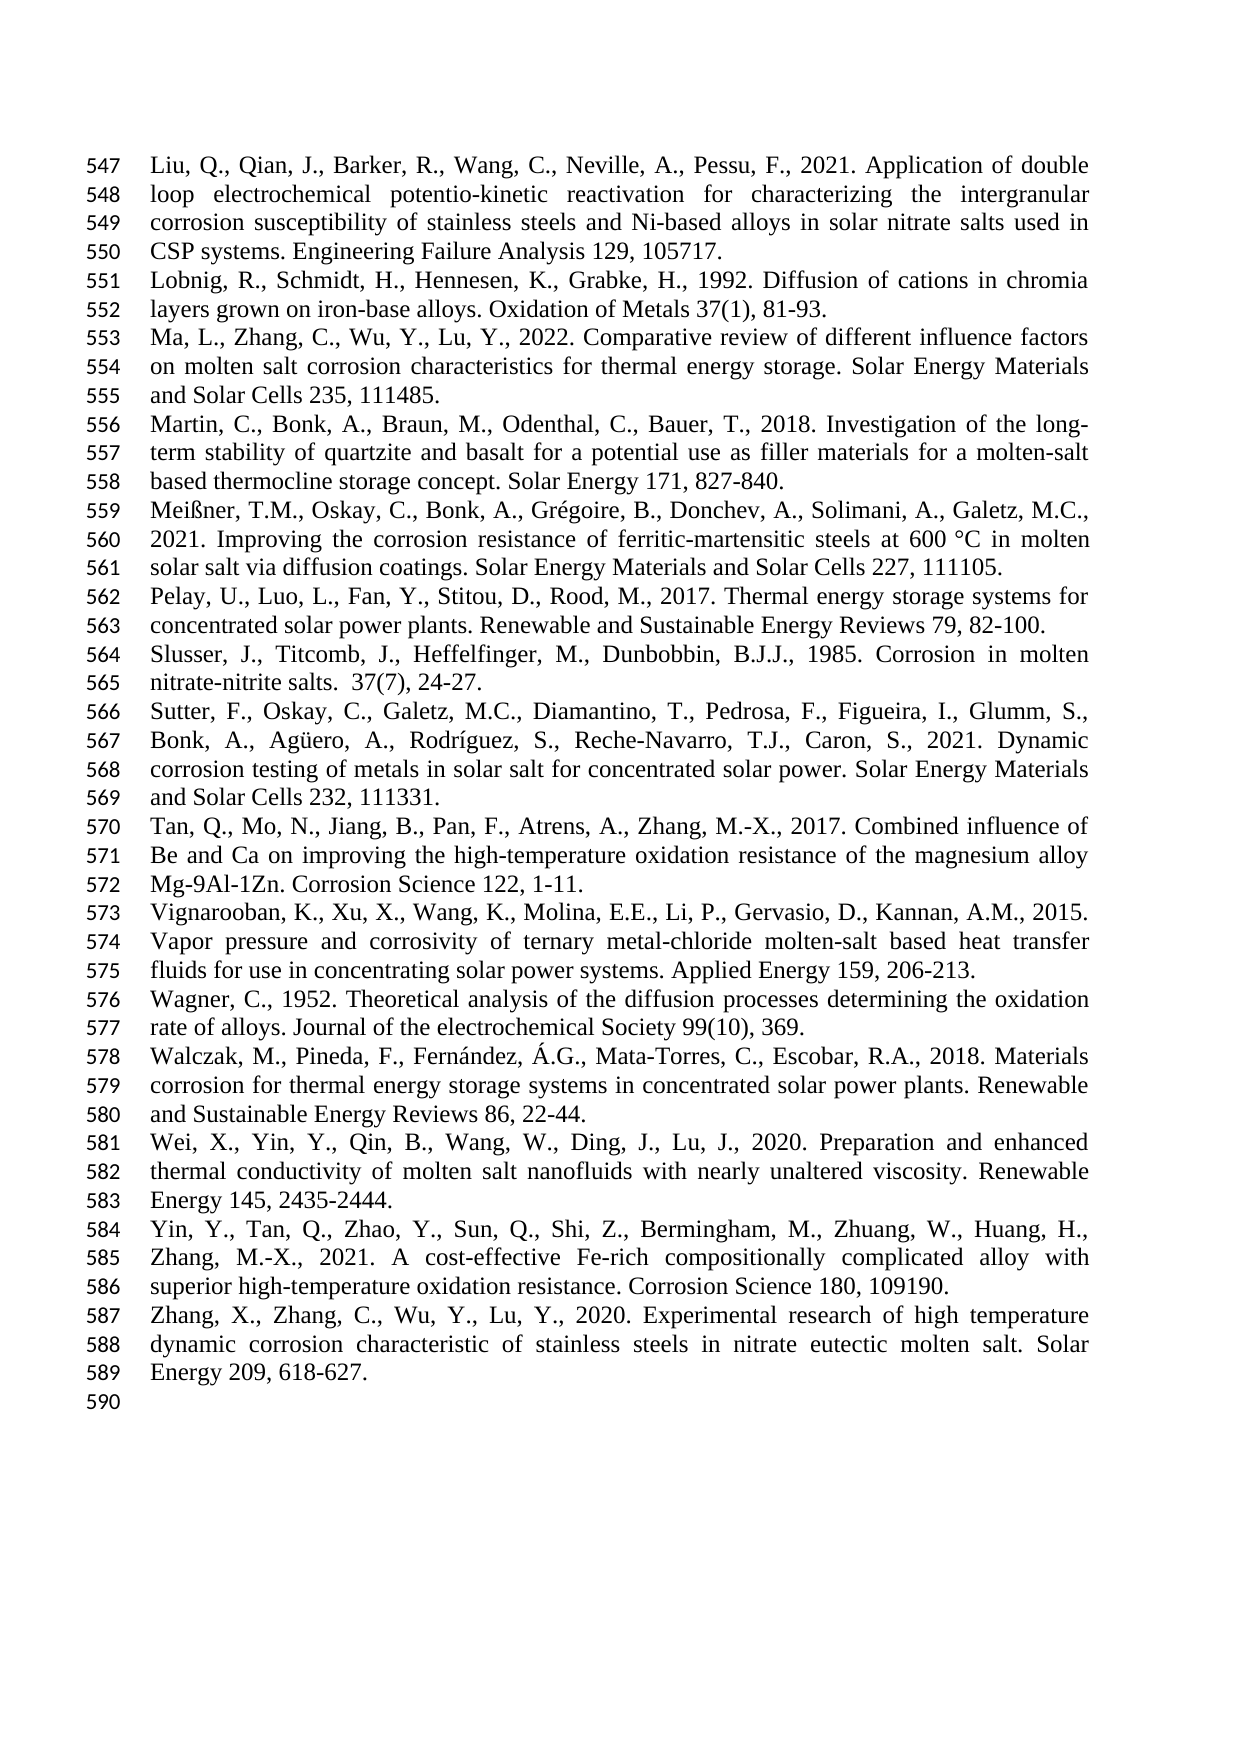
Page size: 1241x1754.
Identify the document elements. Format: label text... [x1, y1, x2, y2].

text Tan, Q., Mo, N., Jiang, B., Pan, F., Atrens, A., Zhang, M.-X., 2017. Combined influence of Be and Ca on improving the high-temperature oxidation resistance of the magnesium alloy Mg-9Al-1Zn. Corrosion Science 122, 1-11. [150, 811, 1090, 897]
text Sutter, F., Oskay, C., Galetz, M.C., Diamantino, T., Pedrosa, F., Figueira, I., Glumm, S., Bonk, A., Agüero, A., Rodríguez, S., Reche-Navarro, T.J., Caron, S., 2021. Dynamic corrosion testing of metals in solar salt for concentrated solar power. Solar Energy Materials and Solar Cells 232, 111331. [150, 696, 1090, 811]
text Slusser, J., Titcomb, J., Heffelfinger, M., Dunbobbin, B.J.J., 1985. Corrosion in molten nitrate-nitrite salts. 37(7), 24-27. [150, 639, 1090, 696]
text Wei, X., Yin, Y., Qin, B., Wang, W., Ding, J., Lu, J., 2020. Preparation and enhanced thermal conductivity of molten salt nanofluids with nearly unaltered viscosity. Renewable Energy 145, 2435-2444. [150, 1127, 1090, 1214]
text Walczak, M., Pineda, F., Fernández, Á.G., Mata-Torres, C., Escobar, R.A., 2018. Materials corrosion for thermal energy storage systems in concentrated solar power plants. Renewable and Sustainable Energy Reviews 86, 22-44. [150, 1041, 1090, 1127]
text Wagner, C., 1952. Theoretical analysis of the diffusion processes determining the oxidation rate of alloys. Journal of the electrochemical Society 99(10), 369. [150, 984, 1090, 1041]
text Yin, Y., Tan, Q., Zhao, Y., Sun, Q., Shi, Z., Bermingham, M., Zhuang, W., Huang, H., Zhang, M.-X., 2021. A cost-effective Fe-rich compositionally complicated alloy with superior high-temperature oxidation resistance. Corrosion Science 180, 109190. [150, 1214, 1090, 1300]
text Zhang, X., Zhang, C., Wu, Y., Lu, Y., 2020. Experimental research of high temperature dynamic corrosion characteristic of stainless steels in nitrate eutectic molten salt. Solar Energy 209, 618-627. [150, 1300, 1090, 1386]
text Liu, Q., Qian, J., Barker, R., Wang, C., Neville, A., Pessu, F., 2021. Application of double loop electrochemical potentio-kinetic reactivation for characterizing the intergranular corrosion susceptibility of stainless steels and Ni-based alloys in solar nitrate salts used in CSP systems. Engineering Failure Analysis 129, 105717. [150, 150, 1090, 265]
text Pelay, U., Luo, L., Fan, Y., Stitou, D., Rood, M., 2017. Thermal energy storage systems for concentrated solar power plants. Renewable and Sustainable Energy Reviews 79, 82-100. [150, 581, 1090, 639]
text Vignarooban, K., Xu, X., Wang, K., Molina, E.E., Li, P., Gervasio, D., Kannan, A.M., 2015. Vapor pressure and corrosivity of ternary metal-chloride molten-salt based heat transfer fluids for use in concentrating solar power systems. Applied Energy 159, 206-213. [150, 897, 1090, 984]
text Lobnig, R., Schmidt, H., Hennesen, K., Grabke, H., 1992. Diffusion of cations in chromia layers grown on iron-base alloys. Oxidation of Metals 37(1), 81-93. [150, 265, 1090, 322]
text Martin, C., Bonk, A., Braun, M., Odenthal, C., Bauer, T., 2018. Investigation of the long-term stability of quartzite and basalt for a potential use as filler materials for a molten-salt based thermocline storage concept. Solar Energy 171, 827-840. [150, 409, 1090, 495]
text Ma, L., Zhang, C., Wu, Y., Lu, Y., 2022. Comparative review of different influence factors on molten salt corrosion characteristics for thermal energy storage. Solar Energy Materials and Solar Cells 235, 111485. [150, 322, 1090, 409]
text Meißner, T.M., Oskay, C., Bonk, A., Grégoire, B., Donchev, A., Solimani, A., Galetz, M.C., 2021. Improving the corrosion resistance of ferritic-martensitic steels at 600 °C in molten solar salt via diffusion coatings. Solar Energy Materials and Solar Cells 227, 111105. [150, 495, 1090, 581]
